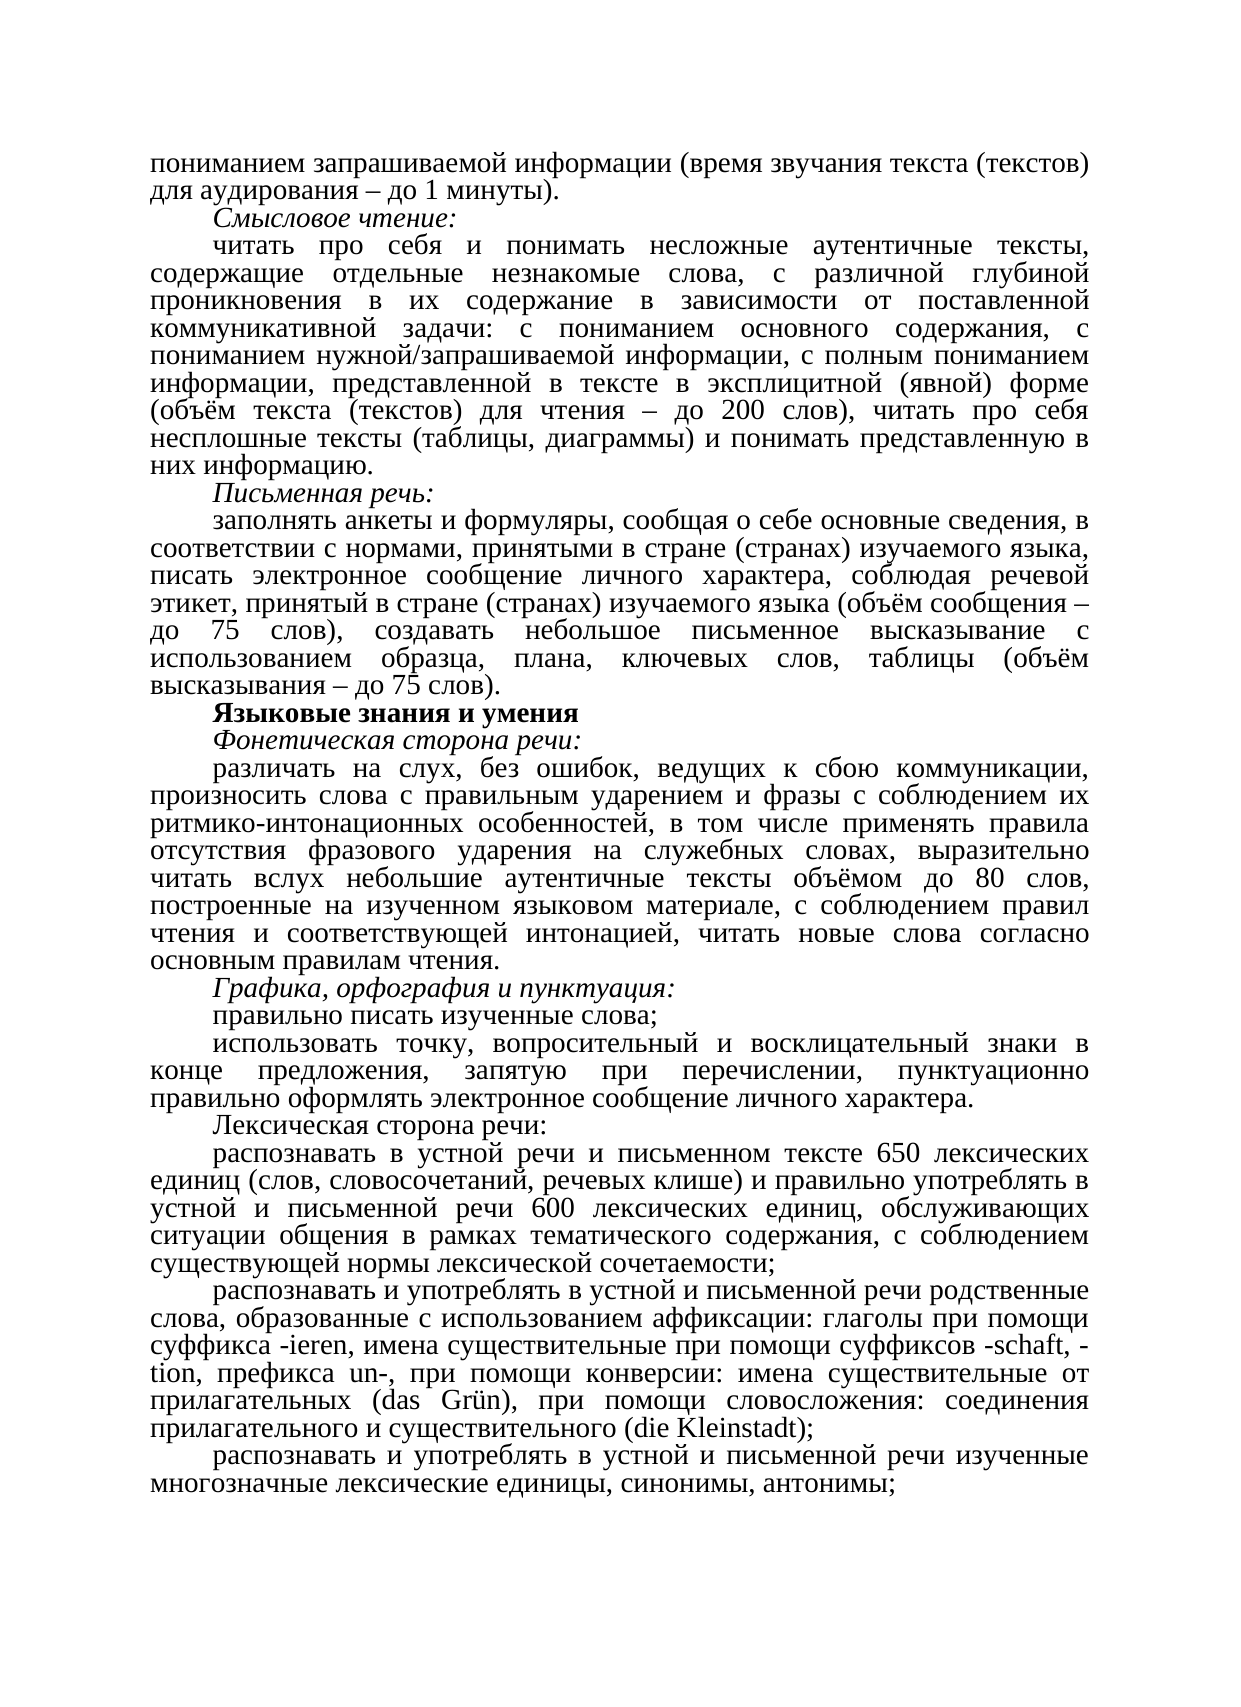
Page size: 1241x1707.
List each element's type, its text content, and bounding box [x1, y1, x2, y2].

text использовать точку, вопросительный и восклицательный знаки в конце предложения, запятую при перечислении, пунктуационно правильно оформлять электронное сообщение личного характера. [150, 1030, 1090, 1112]
text читать про себя и понимать несложные аутентичные тексты, содержащие отдельные незнакомые слова, с различной глубиной проникновения в их содержание в зависимости от поставленной коммуникативной задачи: с пониманием основного содержания, с пониманием нужной/запрашиваемой информации, с полным пониманием информации, представленной в тексте в эксплицитной (явной) форме (объём текста (текстов) для чтения – до 200 слов), читать про себя несплошные тексты (таблицы, диаграммы) и понимать представленную в них информацию. [150, 232, 1090, 480]
text распознавать в устной речи и письменном тексте 650 лексических единиц (слов, словосочетаний, речевых клише) и правильно употреблять в устной и письменной речи 600 лексических единиц, обслуживающих ситуации общения в рамках тематического содержания, с соблюдением существующей нормы лексической сочетаемости; [150, 1140, 1090, 1277]
text правильно писать изученные слова; [150, 1002, 1090, 1030]
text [150, 150, 1090, 205]
text Языковые знания и умения [150, 700, 1090, 727]
text распознавать и употреблять в устной и письменной речи изученные многозначные лексические единицы, синонимы, антонимы; [150, 1442, 1090, 1497]
text Смысловое чтение: [150, 205, 1090, 232]
text Лексическая сторона речи: [150, 1112, 1090, 1140]
text распознавать и употреблять в устной и письменной речи родственные слова, образованные с использованием аффиксации: глаголы при помощи суффикса -ieren, имена существительные при помощи суффиксов -schaft, -tion, префикса un-, при помощи конверсии: имена существительные от прилагательных (das Grün), при помощи словосложения: соединения прилагательного и существительного (die Kleinstadt); [150, 1277, 1090, 1442]
text заполнять анкеты и формуляры, сообщая о себе основные сведения, в соответствии с нормами, принятыми в стране (странах) изучаемого языка, писать электронное сообщение личного характера, соблюдая речевой этикет, принятый в стране (странах) изучаемого языка (объём сообщения – до 75 слов), создавать небольшое письменное высказывание с использованием образца, плана, ключевых слов, таблицы (объём высказывания – до 75 слов). [150, 507, 1090, 700]
text Фонетическая сторона речи: [150, 727, 1090, 755]
text Письменная речь: [150, 480, 1090, 507]
text различать на слух, без ошибок, ведущих к сбою коммуникации, произносить слова с правильным ударением и фразы с соблюдением их ритмико-интонационных особенностей, в том числе применять правила отсутствия фразового ударения на служебных словах, выразительно читать вслух небольшие аутентичные тексты объёмом до 80 слов, построенные на изученном языковом материале, с соблюдением правил чтения и соответствующей интонацией, читать новые слова согласно основным правилам чтения. [150, 755, 1090, 975]
text Графика, орфография и пунктуация: [150, 975, 1090, 1002]
